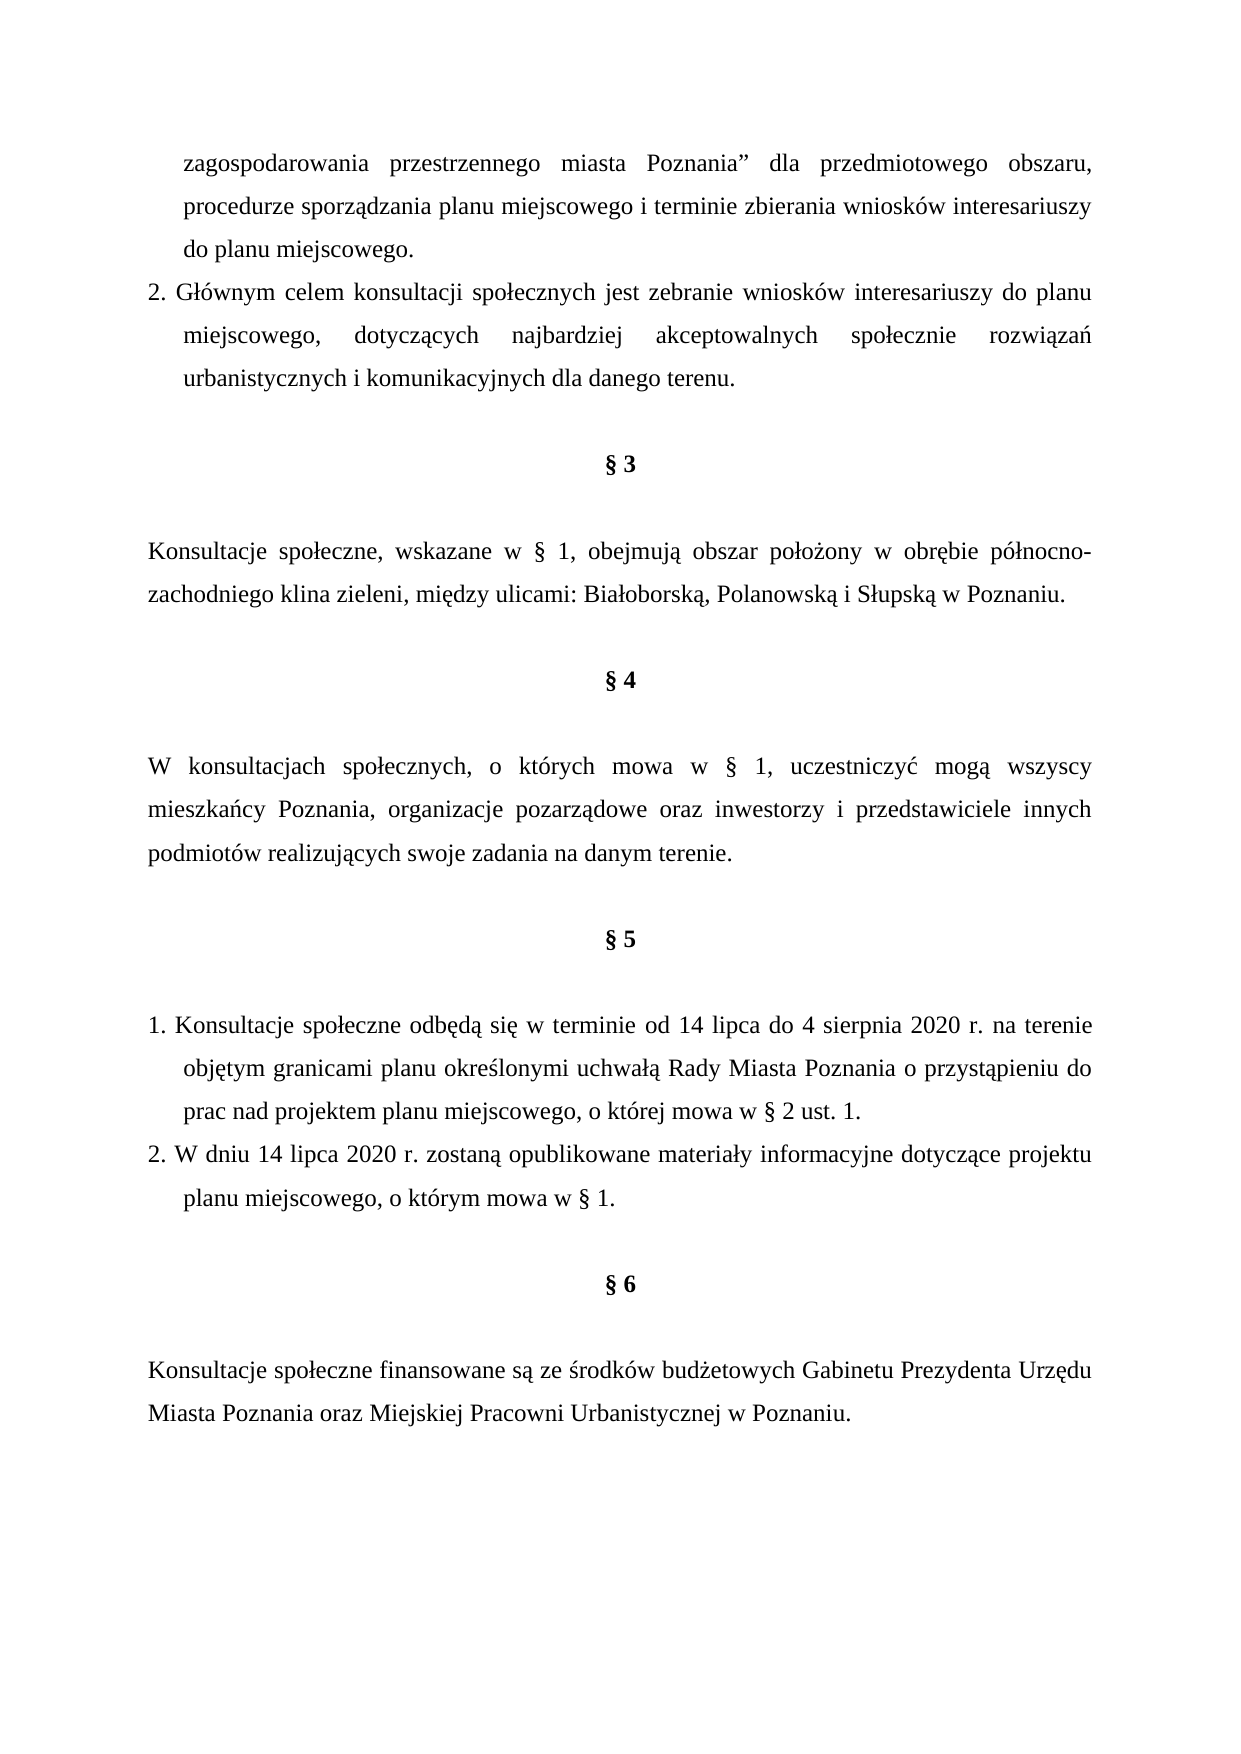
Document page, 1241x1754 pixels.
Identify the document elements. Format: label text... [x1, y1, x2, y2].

text W konsultacjach społecznych, o których mowa w § 1, uczestniczyć mogą wszyscy mieszkańcy Poznania, organizacje pozarządowe oraz inwestorzy i przedstawiciele innych podmiotów realizujących swoje zadania na danym terenie. [148, 751, 1093, 866]
text 1. Konsultacje społeczne odbędą się w terminie od 14 lipca do 4 sierpnia 2020 r. na terenie objętym granicami planu określonymi uchwałą Rady Miasta Poznania o przystąpieniu do prac nad projektem planu miejscowego, o której mowa w § 2 ust. 1. [148, 1010, 1093, 1125]
text § 4 [148, 665, 1093, 694]
text § 6 [148, 1269, 1093, 1298]
text 2. Głównym celem konsultacji społecznych jest zebranie wniosków interesariuszy do planu miejscowego, dotyczących najbardziej akceptowalnych społecznie rozwiązań urbanistycznych i komunikacyjnych dla danego terenu. [148, 277, 1093, 392]
text § 3 [148, 449, 1093, 478]
text Konsultacje społeczne, wskazane w § 1, obejmują obszar położony w obrębie północno-zachodniego klina zieleni, między ulicami: Białoborską, Polanowską i Słupską w Poznaniu. [148, 536, 1093, 608]
text Konsultacje społeczne finansowane są ze środków budżetowych Gabinetu Prezydenta Urzędu Miasta Poznania oraz Miejskiej Pracowni Urbanistycznej w Poznaniu. [148, 1355, 1093, 1427]
text § 5 [148, 924, 1093, 953]
text 2. W dniu 14 lipca 2020 r. zostaną opublikowane materiały informacyjne dotyczące projektu planu miejscowego, o którym mowa w § 1. [148, 1139, 1093, 1211]
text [148, 148, 1093, 263]
